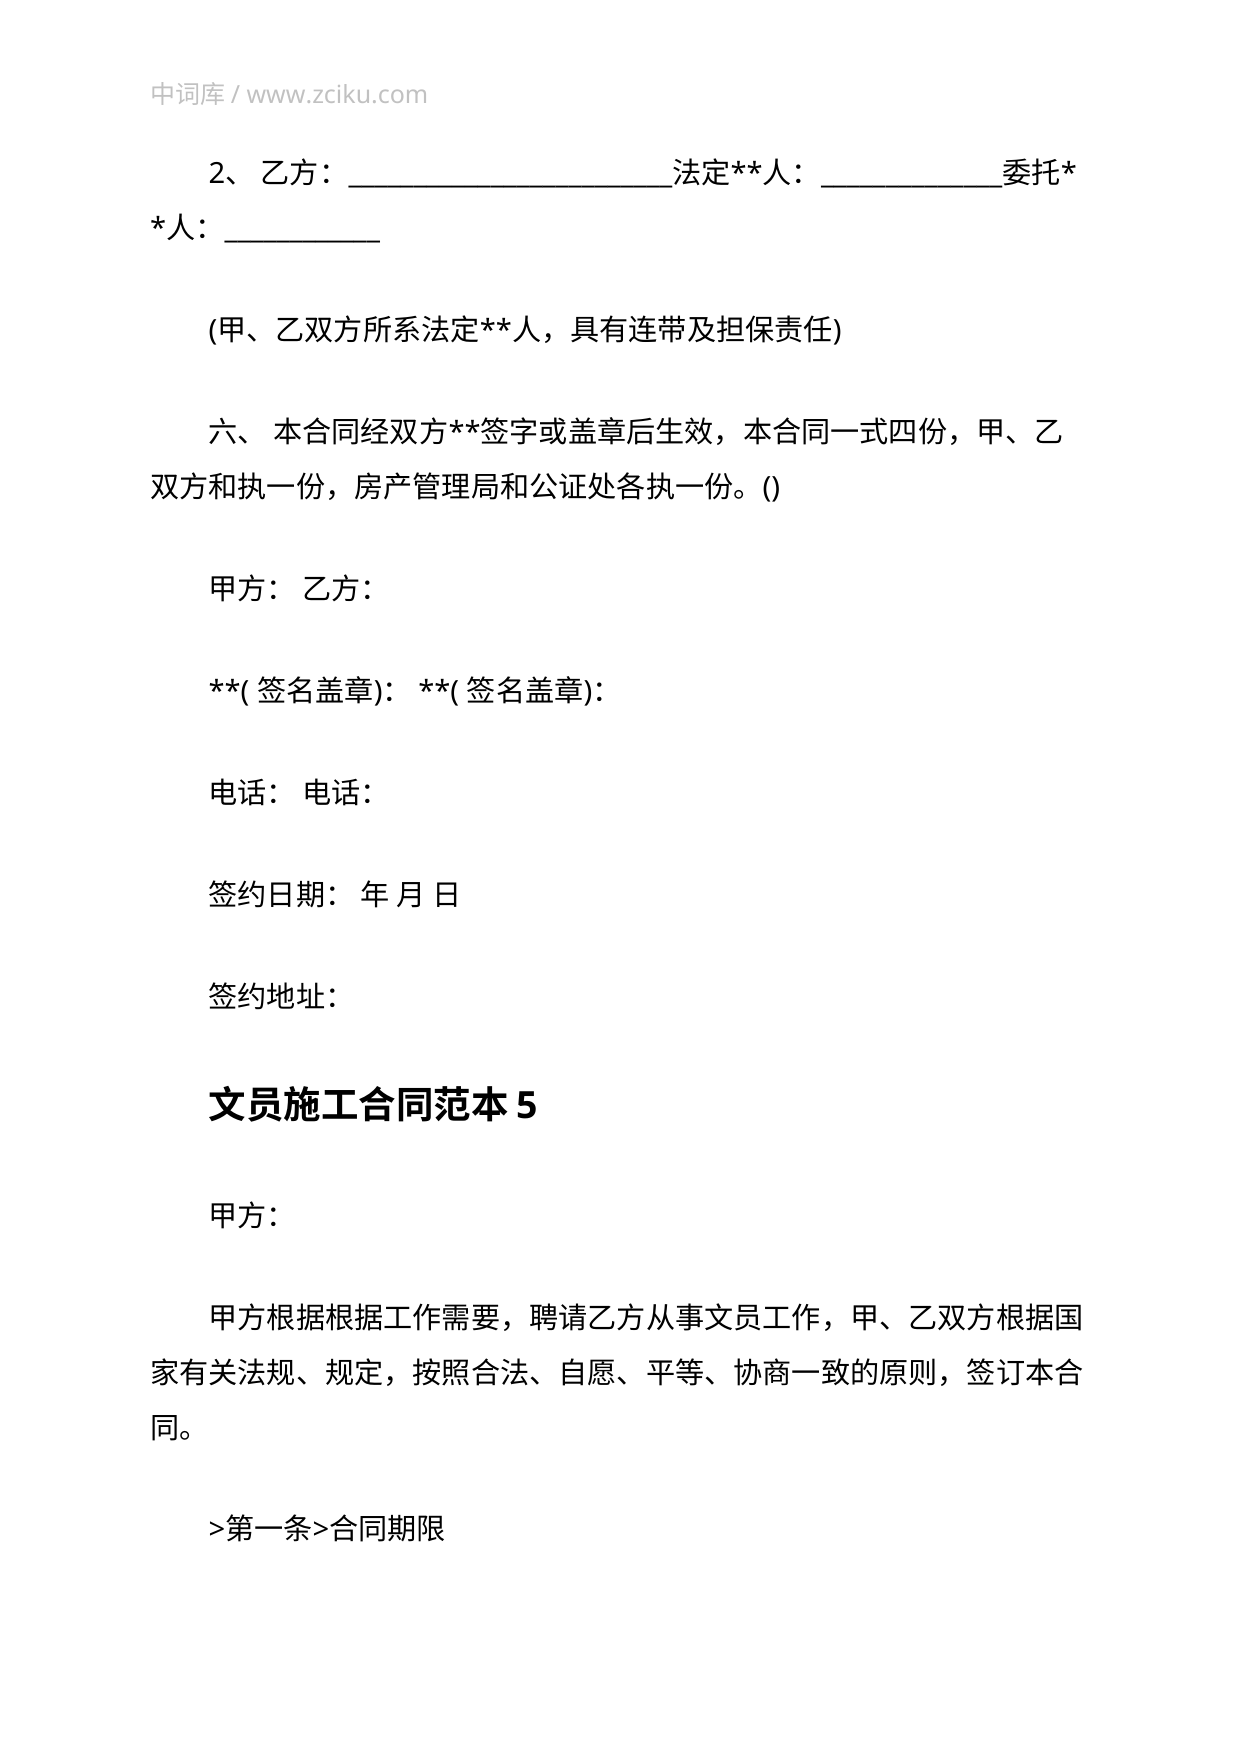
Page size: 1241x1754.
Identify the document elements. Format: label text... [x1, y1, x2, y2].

text **( 签名盖章)： **( 签名盖章)： [150, 668, 1090, 710]
text 甲方： 乙方： [150, 566, 1090, 608]
text >第一条>合同期限 [150, 1506, 1090, 1548]
text 六、 本合同经双方**签字或盖章后生效，本合同一式四份，甲、乙双方和执一份，房产管理局和公证处各执一份。() [150, 409, 1090, 506]
text 电话： 电话： [150, 770, 1090, 812]
text 甲方根据根据工作需要，聘请乙方从事文员工作，甲、乙双方根据国家有关法规、规定，按照合法、自愿、平等、协商一致的原则，签订本合同。 [150, 1294, 1090, 1446]
text 甲方： [150, 1193, 1090, 1235]
text 签约日期： 年 月 日 [150, 871, 1090, 914]
text 2、 乙方：_________________________法定**人：______________委托**人：____________ [150, 150, 1090, 247]
text (甲、乙双方所系法定**人，具有连带及担保责任) [150, 307, 1090, 349]
text 文员施工合同范本5 [150, 1075, 1090, 1129]
text 签约地址： [150, 973, 1090, 1016]
